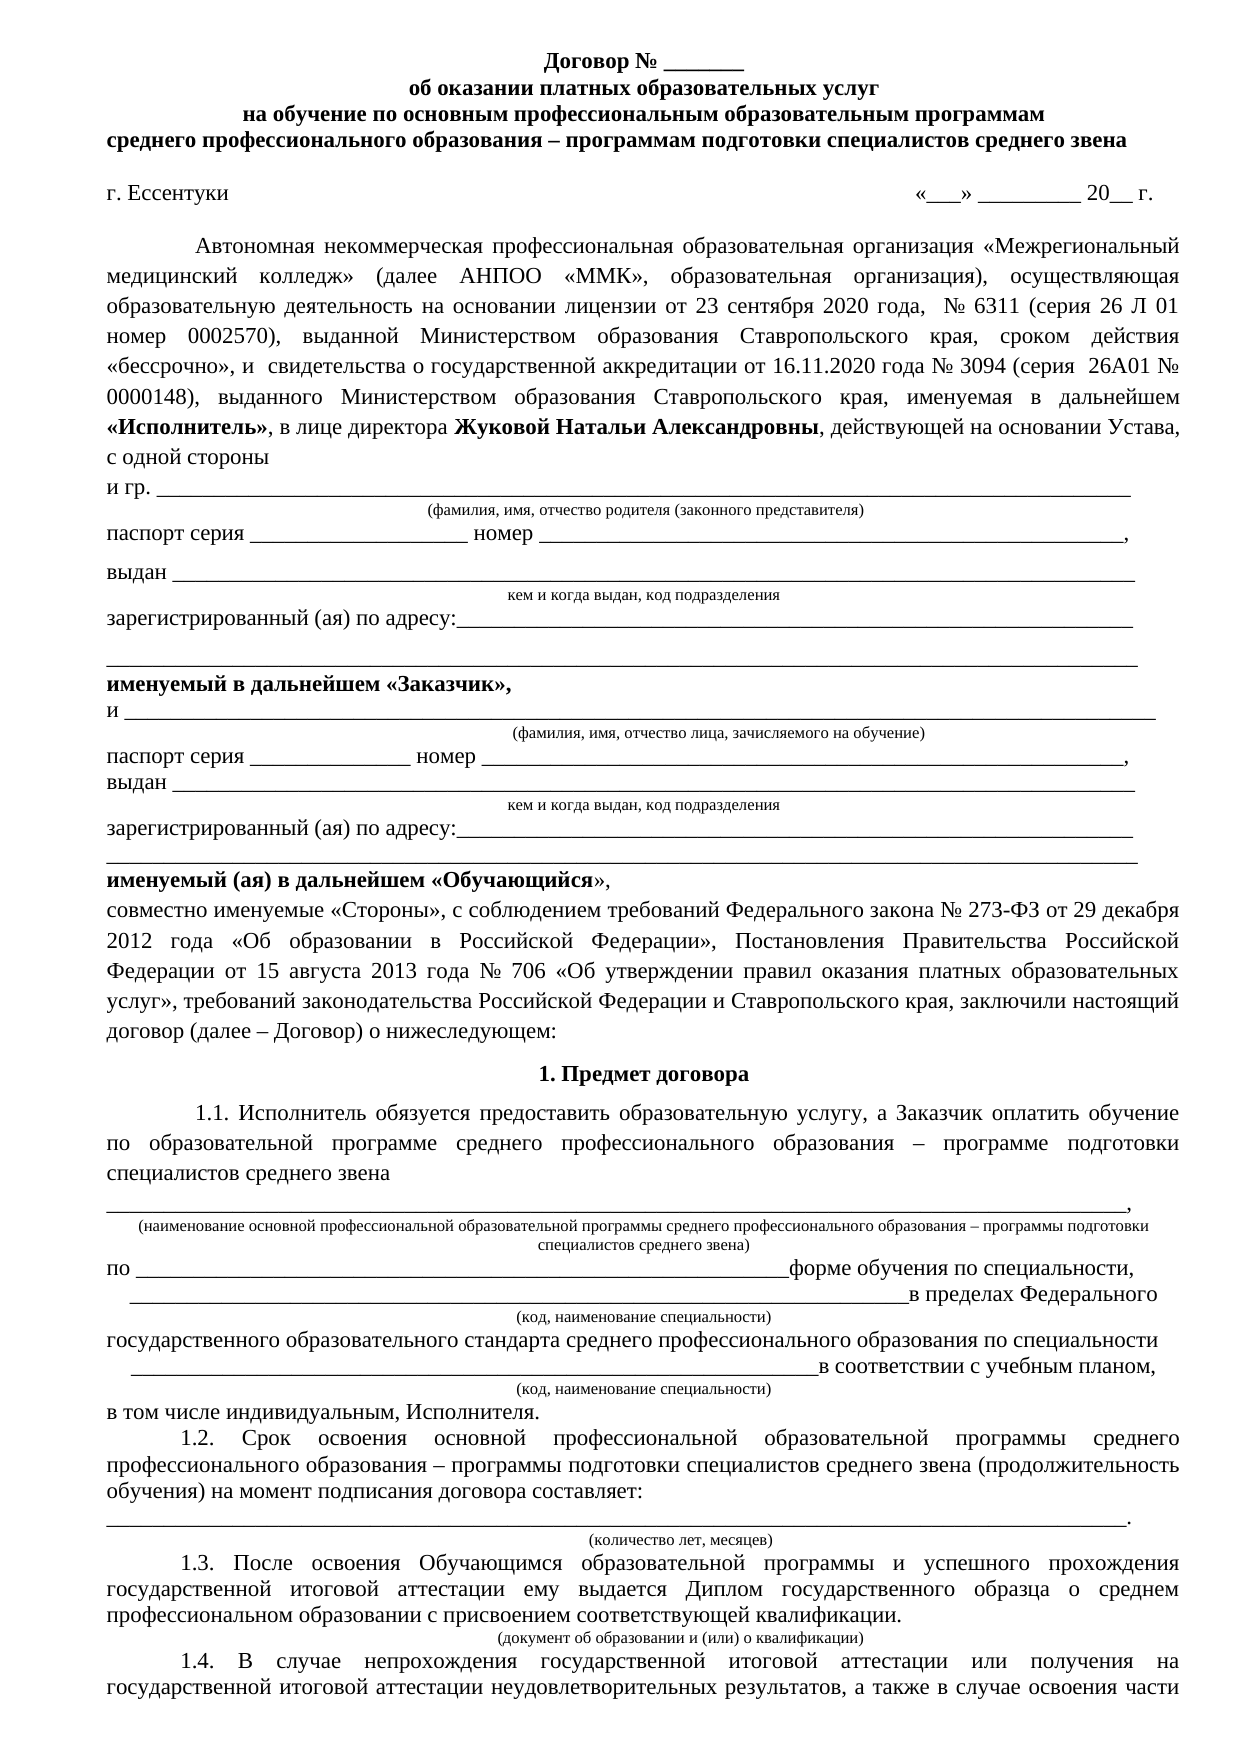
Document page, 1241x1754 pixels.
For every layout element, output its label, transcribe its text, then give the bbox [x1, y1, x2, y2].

text 1.2. Срок освоения основной профессиональной образовательной программы среднего профессионального образования – программы подготовки специалистов среднего звена (продолжительность обучения) на момент подписания договора составляет: [106, 1424, 1181, 1503]
text кем и когда выдан, код подразделения [106, 794, 1181, 813]
text __________________________________________________________________________________________ [106, 643, 1181, 670]
text _________________________________________________________________________________________. [106, 1503, 1181, 1530]
text Автономная некоммерческая профессиональная образовательная организация «Межрегиональный медицинский колледж» (далее АНПОО «ММК», образовательная организация), осуществляющая образовательную деятельность на основании лицензии от 23 сентября 2020 года, № 6311 (серия 26 Л 01 номер 0002570), выданной Министерством образования Ставропольского края, сроком действия «бессрочно», и свидетельства о государственной аккредитации от 16.11.2020 года № 3094 (серия 26А01 № 0000148), выданного Министерством образования Ставропольского края, именуемая в дальнейшем «Исполнитель», в лице директора Жуковой Натальи Александровны, действующей на основании Устава, с одной стороны [106, 232, 1181, 469]
text (количество лет, месяцев) [106, 1530, 1181, 1549]
text ____________________________________________________________в соответствии с учебным планом, [106, 1352, 1181, 1379]
text (фамилия, имя, отчество родителя (законного представителя) [106, 500, 1181, 519]
text (документ об образовании и (или) о квалификации) [106, 1628, 1181, 1647]
text кем и когда выдан, код подразделения [106, 585, 1181, 604]
text государственного образовательного стандарта среднего профессионального образования по специальности [106, 1326, 1181, 1352]
text (наименование основной профессиональной образовательной программы среднего профессионального образования – программы подготовки специалистов среднего звена) [106, 1216, 1181, 1254]
text ____________________________________________________________________в пределах Федерального (код, наименование специальности) [106, 1281, 1181, 1326]
text паспорт серия ___________________ номер ___________________________________________________, [106, 519, 1181, 545]
text зарегистрированный (ая) по адресу:___________________________________________________________ [106, 604, 1181, 630]
text паспорт серия ______________ номер ________________________________________________________, [106, 742, 1181, 768]
text в том числе индивидуальным, Исполнителя. [106, 1398, 1181, 1424]
text (код, наименование специальности) [106, 1379, 1181, 1398]
text среднего профессионального образования – программам подготовки специалистов среднего звена [106, 126, 1181, 153]
text _________________________________________________________________________________________, [106, 1189, 1181, 1216]
text именуемый в дальнейшем «Заказчик», [106, 670, 1181, 696]
text (фамилия, имя, отчество лица, зачисляемого на обучение) [106, 722, 1181, 742]
text и гр. _____________________________________________________________________________________ [106, 473, 1181, 500]
text __________________________________________________________________________________________ [106, 840, 1181, 866]
text 1.1. Исполнитель обязуется предоставить образовательную услугу, а Заказчик оплатить обучение по образовательной программе среднего профессионального образования – программе подготовки специалистов среднего звена [106, 1099, 1181, 1186]
text по _________________________________________________________форме обучения по специальности, [106, 1254, 1181, 1281]
text 1. Предмет договора [106, 1060, 1181, 1086]
text 1.3. После освоения Обучающимся образовательной программы и успешного прохождения государственной итоговой аттестации ему выдается Диплом государственного образца о среднем профессиональном образовании с присвоением соответствующей квалификации. [106, 1549, 1181, 1628]
text совместно именуемые «Стороны», с соблюдением требований Федерального закона № 273-ФЗ от 29 декабря 2012 года «Об образовании в Российской Федерации», Постановления Правительства Российской Федерации от 15 августа 2013 года № 706 «Об утверждении правил оказания платных образовательных услуг», требований законодательства Российской Федерации и Ставропольского края, заключили настоящий договор (далее – Договор) о нижеследующем: [106, 896, 1181, 1044]
text об оказании платных образовательных услуг [106, 74, 1181, 100]
text и __________________________________________________________________________________________ [106, 696, 1181, 722]
text выдан ____________________________________________________________________________________ [106, 558, 1181, 585]
text выдан ____________________________________________________________________________________ [106, 768, 1181, 794]
text именуемый (ая) в дальнейшем «Обучающийся», [106, 866, 1181, 893]
text зарегистрированный (ая) по адресу:___________________________________________________________ [106, 813, 1181, 840]
text на обучение по основным профессиональным образовательным программам [106, 100, 1181, 126]
text г. Ессентуки «___» _________ 20__ г. [106, 179, 1181, 205]
text Договор № _______ [106, 47, 1181, 74]
